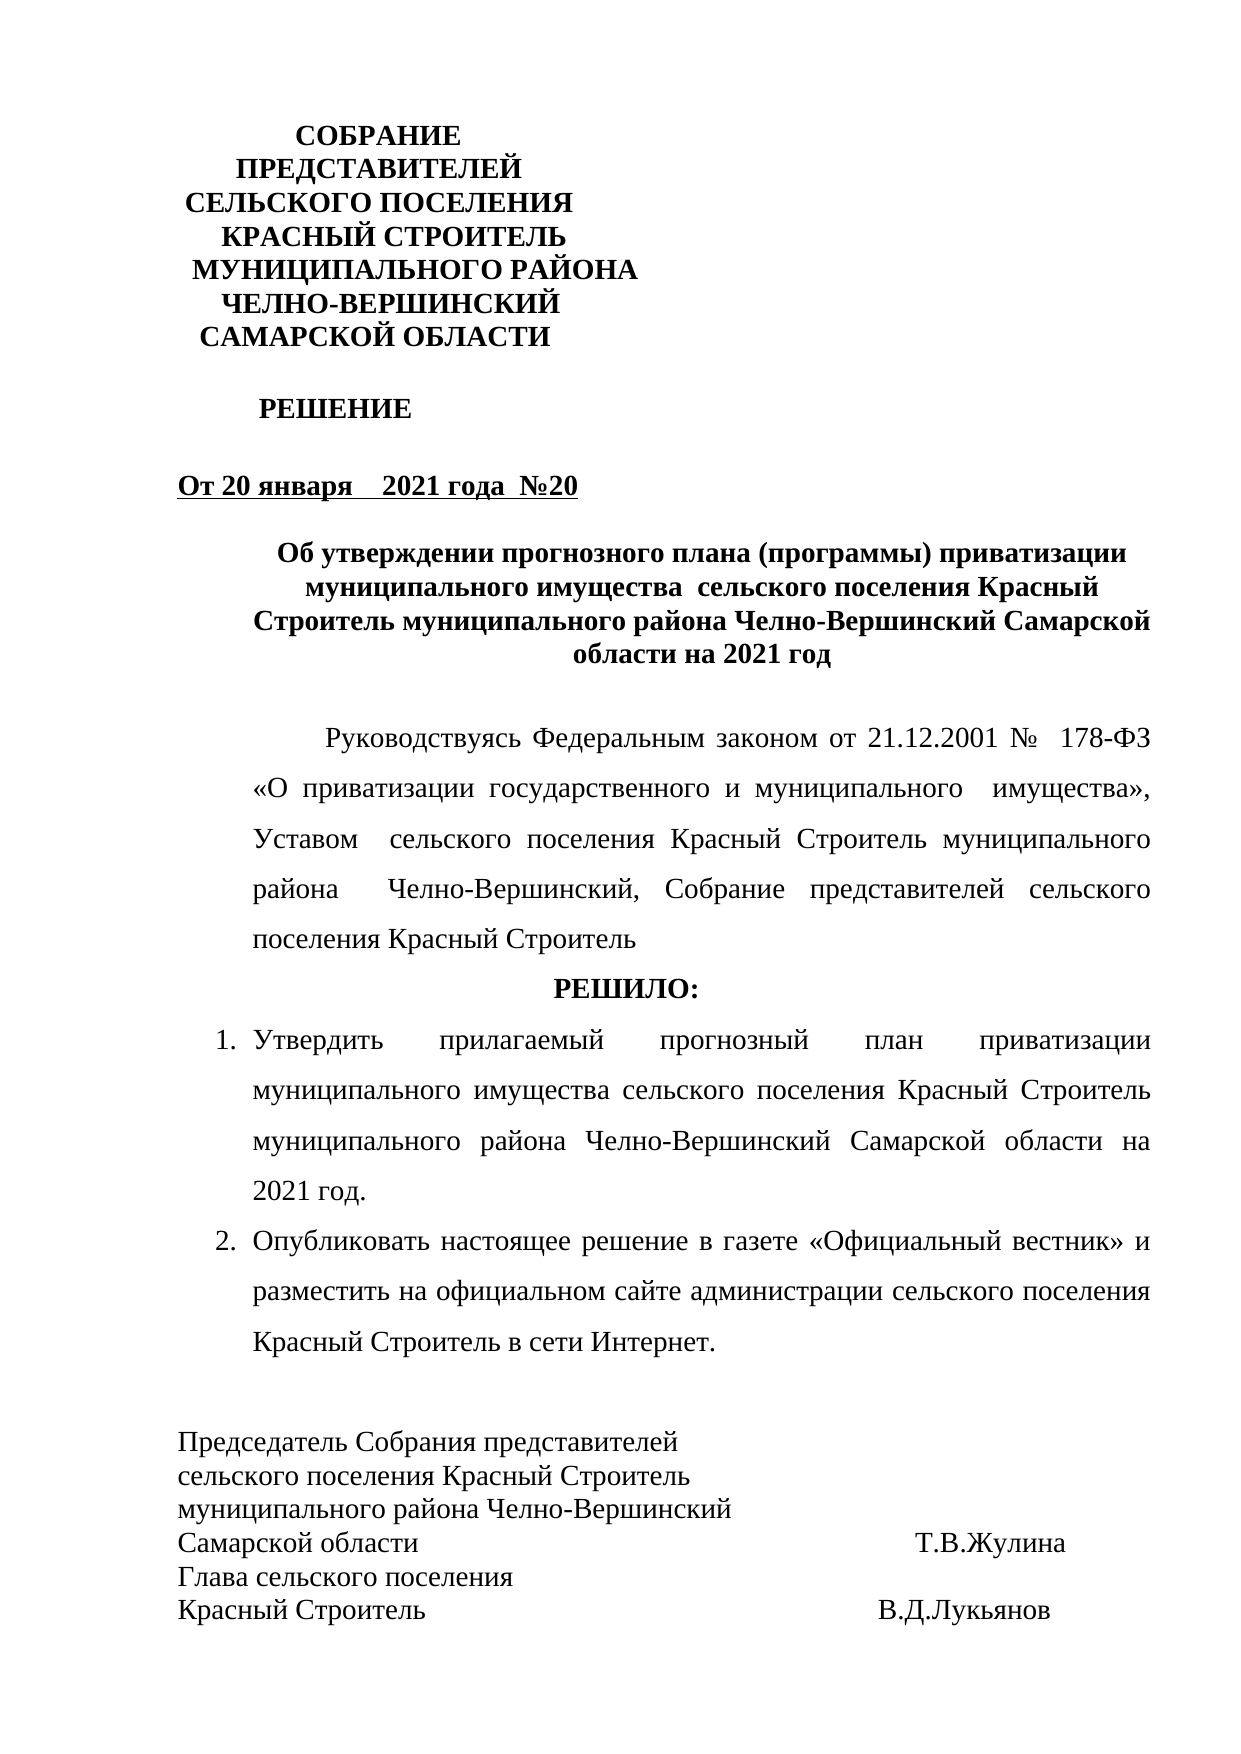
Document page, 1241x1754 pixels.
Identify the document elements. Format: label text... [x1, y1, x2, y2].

text ПРЕДСТАВИТЕЛЕЙ [177, 152, 1152, 185]
text РЕШЕНИЕ [177, 391, 1152, 425]
text От 20 января 2021 года №20 [177, 468, 1152, 502]
text Об утверждении прогнозного плана (программы) приватизации муниципального имущества сельского поселения Красный Строитель муниципального района Челно-Вершинский Самарской области на 2021 год [252, 536, 1152, 670]
text Красный Строитель В.Д.Лукьянов [177, 1592, 1152, 1626]
list Утвердить прилагаемый прогнозный план приватизации муниципального имущества сельского поселения Красный Строитель муниципального района Челно-Вершинский Самарской области на 2021 год. [215, 1022, 1152, 1206]
text муниципального района Челно-Вершинский [177, 1492, 1152, 1525]
text ЧЕЛНО-ВЕРШИНСКИЙ [177, 286, 1152, 319]
text Глава сельского поселения [177, 1559, 1152, 1592]
text СЕЛЬСКОГО ПОСЕЛЕНИЯ [177, 185, 1152, 219]
text САМАРСКОЙ ОБЛАСТИ [177, 319, 1152, 353]
text сельского поселения Красный Строитель [177, 1458, 1152, 1492]
list Опубликовать настоящее решение в газете «Официальный вестник» и разместить на официальном сайте администрации сельского поселения Красный Строитель в сети Интернет. [215, 1223, 1152, 1357]
text СОБРАНИЕ [177, 118, 1152, 152]
text Самарской области Т.В.Жулина [177, 1525, 1152, 1559]
text Председатель Собрания представителей [177, 1424, 1152, 1458]
text Руководствуясь Федеральным законом от 21.12.2001 № 178-ФЗ «О приватизации государственного и муниципального имущества», Уставом сельского поселения Красный Строитель муниципального района Челно-Вершинский, Собрание представителей сельского поселения Красный Строитель [252, 720, 1152, 955]
text МУНИЦИПАЛЬНОГО РАЙОНА [177, 252, 1152, 286]
text РЕШИЛО: [473, 972, 1152, 1005]
text КРАСНЫЙ СТРОИТЕЛЬ [177, 219, 1152, 252]
